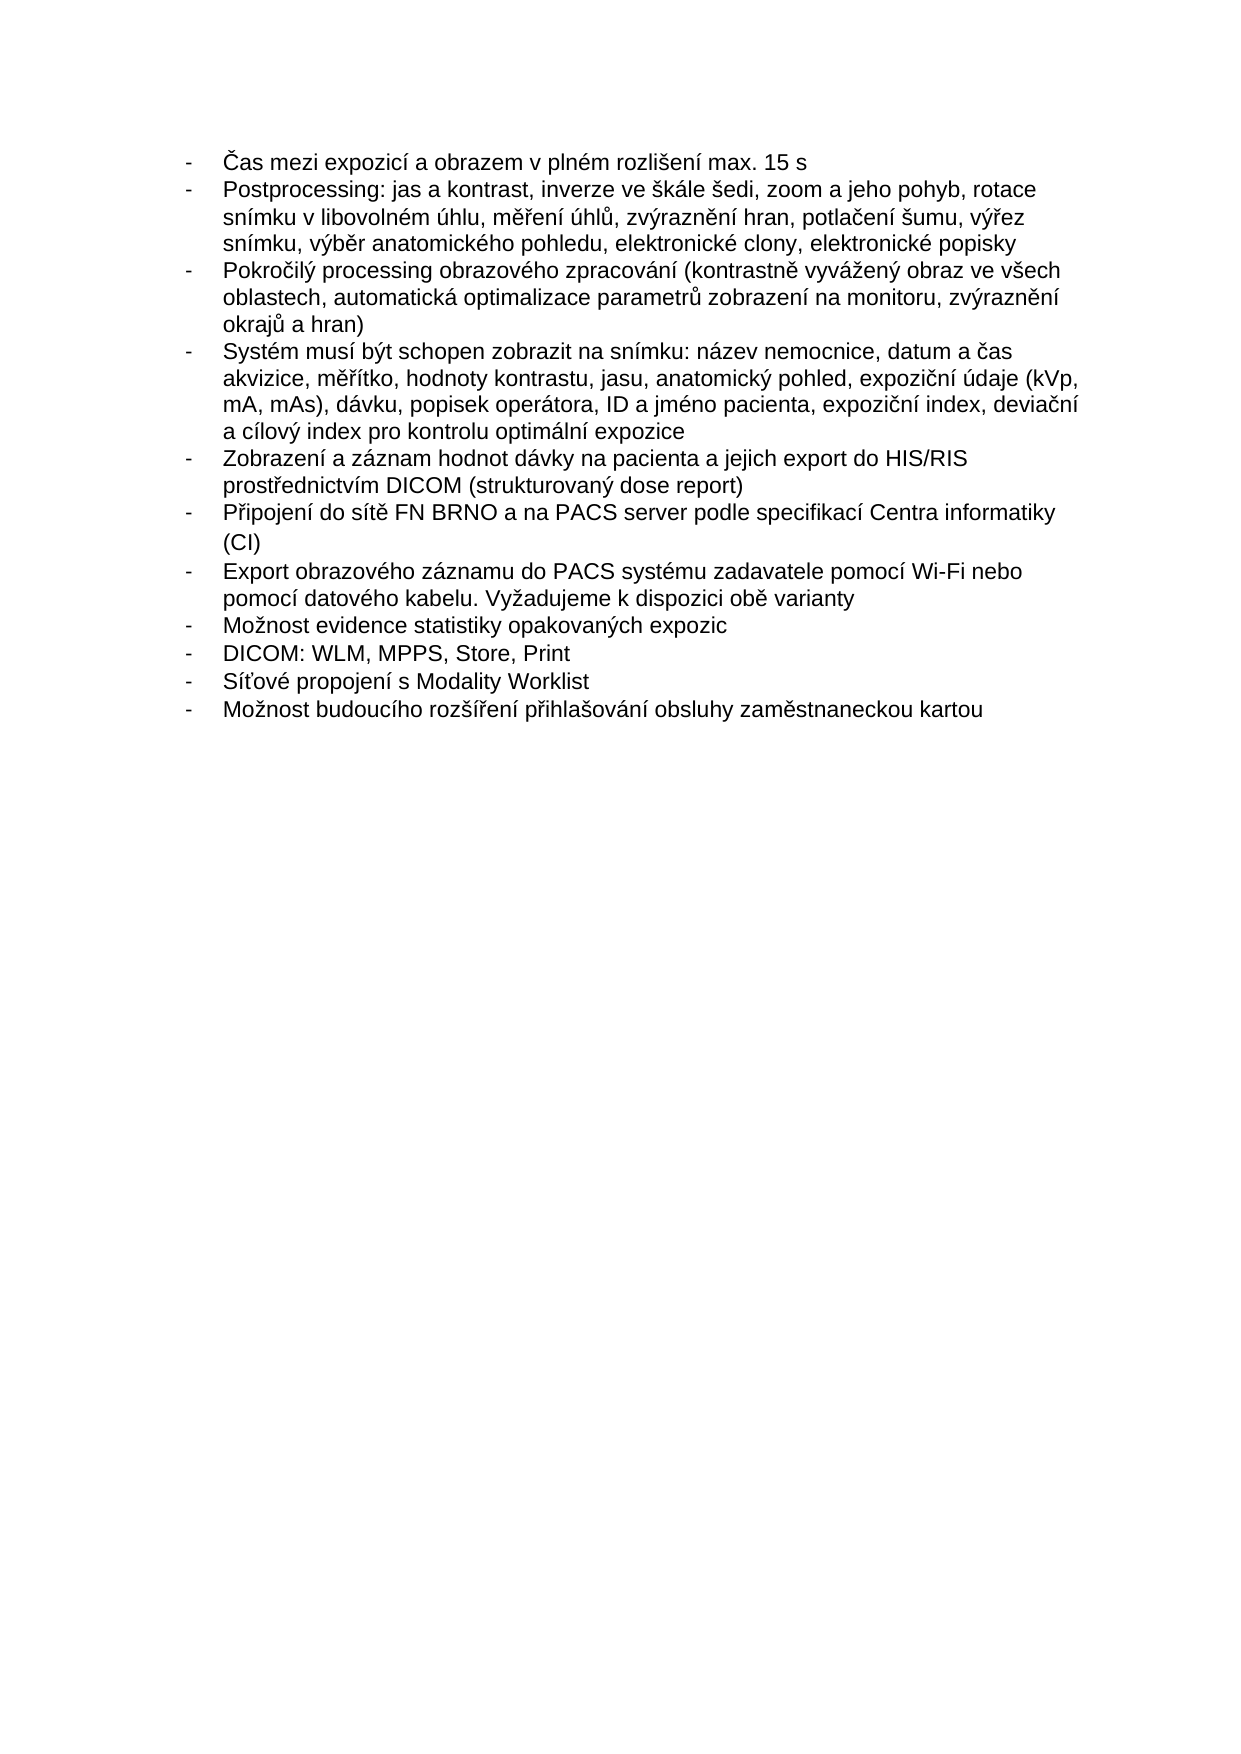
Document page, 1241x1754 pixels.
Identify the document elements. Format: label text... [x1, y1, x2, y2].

list DICOM: WLM, MPPS, Store, Print [185, 639, 1093, 667]
list Postprocessing: jas a kontrast, inverze ve škále šedi, zoom a jeho pohyb, rotace snímku v libovolném úhlu, měření úhlů, zvýraznění hran, potlačení šumu, výřez snímku, výběr anatomického pohledu, elektronické clony, elektronické popisky [185, 176, 1093, 256]
list Čas mezi expozicí a obrazem v plném rozlišení max. 15 s [185, 148, 1093, 176]
list Zobrazení a záznam hodnot dávky na pacienta a jejich export do HIS/RIS prostřednictvím DICOM (strukturovaný dose report) [185, 444, 1093, 498]
list Možnost evidence statistiky opakovaných expozic [185, 611, 1093, 639]
list Pokročilý processing obrazového zpracování (kontrastně vyvážený obraz ve všech oblastech, automatická optimalizace parametrů zobrazení na monitoru, zvýraznění okrajů a hran) [185, 256, 1093, 337]
list Připojení do sítě FN BRNO a na PACS server podle specifikací Centra informatiky (CI) [185, 498, 1093, 555]
list Export obrazového záznamu do PACS systému zadavatele pomocí Wi-Fi nebo pomocí datového kabelu. Vyžadujeme k dispozici obě varianty [185, 557, 1093, 611]
list Síťové propojení s Modality Worklist [185, 667, 1093, 696]
list Systém musí být schopen zobrazit na snímku: název nemocnice, datum a čas akvizice, měřítko, hodnoty kontrastu, jasu, anatomický pohled, expoziční údaje (kVp, mA, mAs), dávku, popisek operátora, ID a jméno pacienta, expoziční index, deviační a cílový index pro kontrolu optimální expozice [185, 337, 1093, 444]
list Možnost budoucího rozšíření přihlašování obsluhy zaměstnaneckou kartou [185, 696, 1093, 723]
